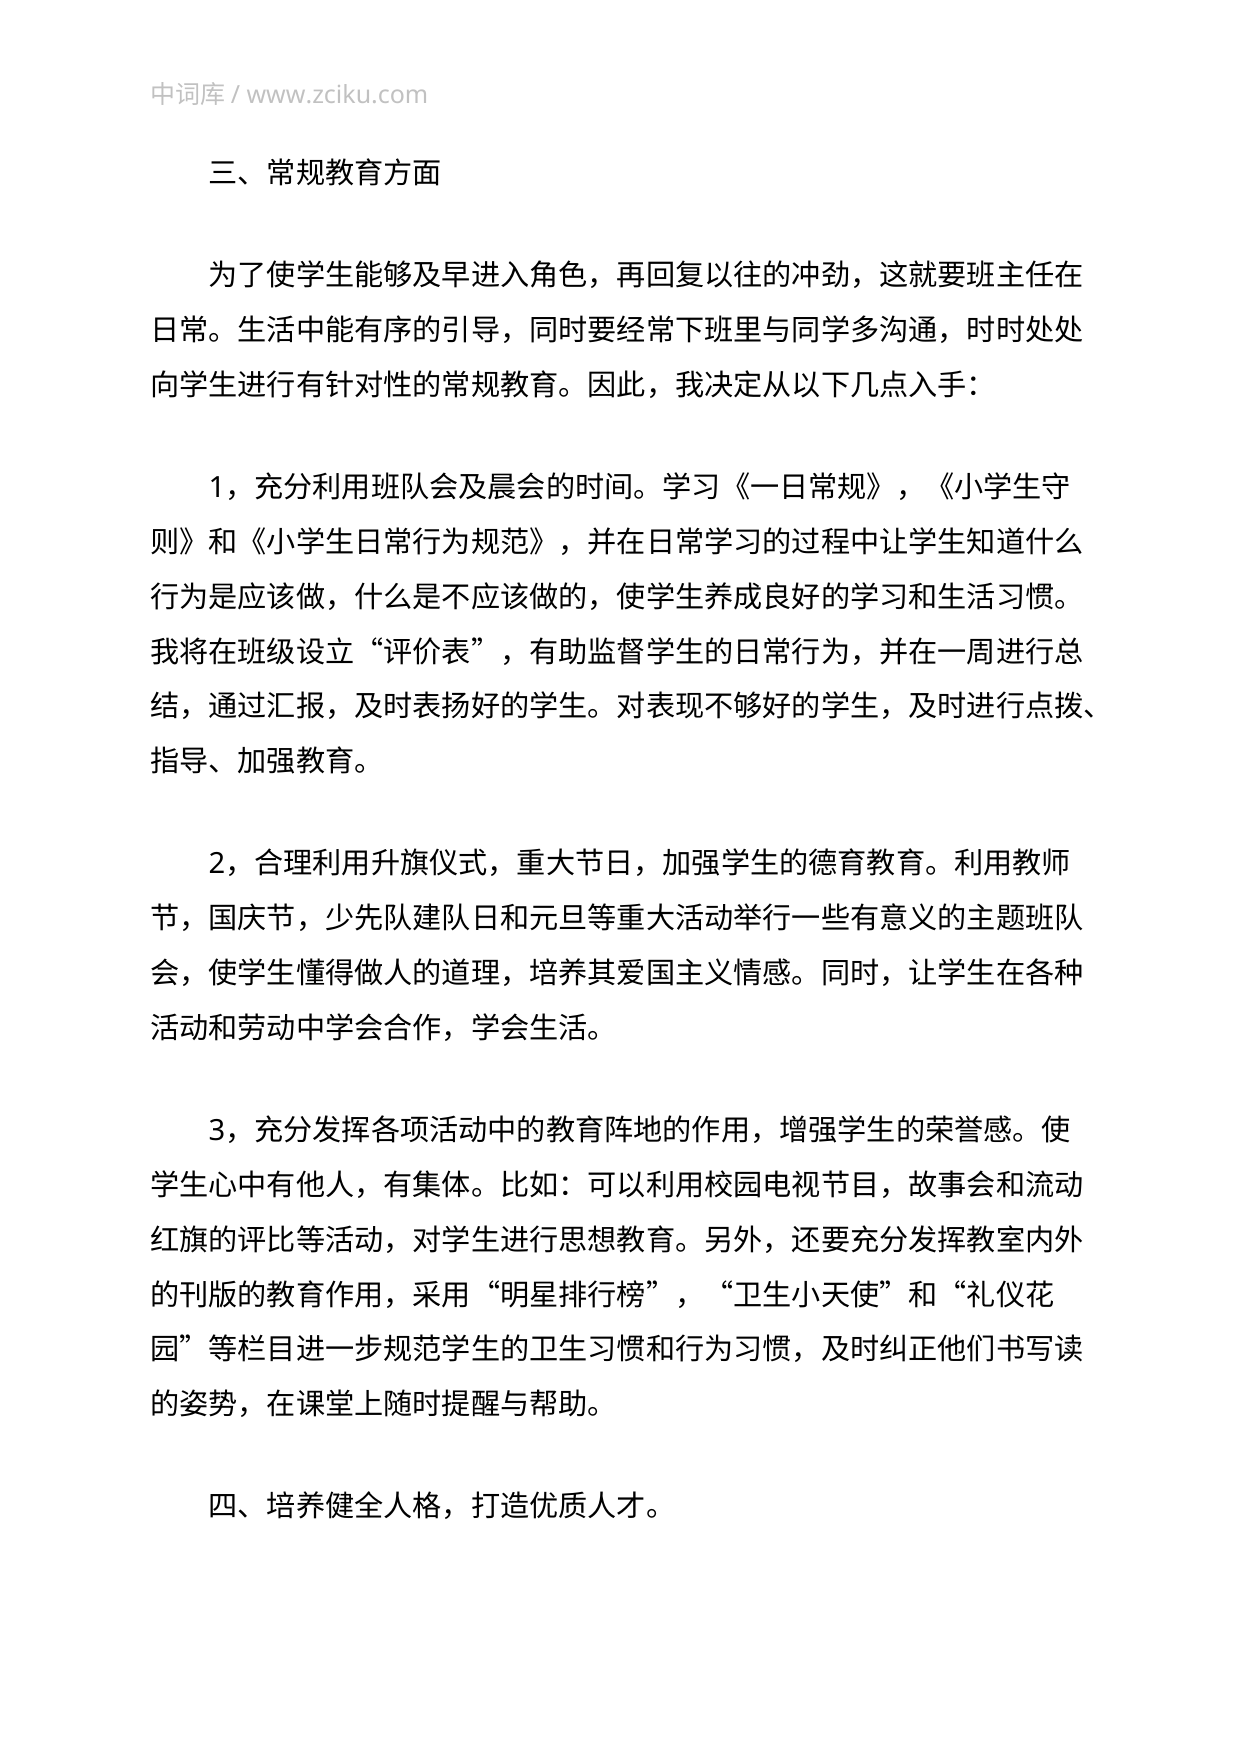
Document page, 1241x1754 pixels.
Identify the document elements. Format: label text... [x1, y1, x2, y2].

text 三、常规教育方面 [150, 150, 1090, 192]
text 3，充分发挥各项活动中的教育阵地的作用，增强学生的荣誉感。使学生心中有他人，有集体。比如：可以利用校园电视节目，故事会和流动红旗的评比等活动，对学生进行思想教育。另外，还要充分发挥教室内外的刊版的教育作用，采用“明星排行榜”，“卫生小天使”和“礼仪花园”等栏目进一步规范学生的卫生习惯和行为习惯，及时纠正他们书写读的姿势，在课堂上随时提醒与帮助。 [150, 1106, 1090, 1423]
text 2，合理利用升旗仪式，重大节日，加强学生的德育教育。利用教师节，国庆节，少先队建队日和元旦等重大活动举行一些有意义的主题班队会，使学生懂得做人的道理，培养其爱国主义情感。同时，让学生在各种活动和劳动中学会合作，学会生活。 [150, 840, 1090, 1047]
text 1，充分利用班队会及晨会的时间。学习《一日常规》，《小学生守则》和《小学生日常行为规范》，并在日常学习的过程中让学生知道什么行为是应该做，什么是不应该做的，使学生养成良好的学习和生活习惯。我将在班级设立“评价表”，有助监督学生的日常行为，并在一周进行总结，通过汇报，及时表扬好的学生。对表现不够好的学生，及时进行点拨、指导、加强教育。 [150, 463, 1090, 780]
text 为了使学生能够及早进入角色，再回复以往的冲劲，这就要班主任在日常。生活中能有序的引导，同时要经常下班里与同学多沟通，时时处处向学生进行有针对性的常规教育。因此，我决定从以下几点入手： [150, 252, 1090, 404]
text 四、培养健全人格，打造优质人才。 [150, 1483, 1090, 1525]
